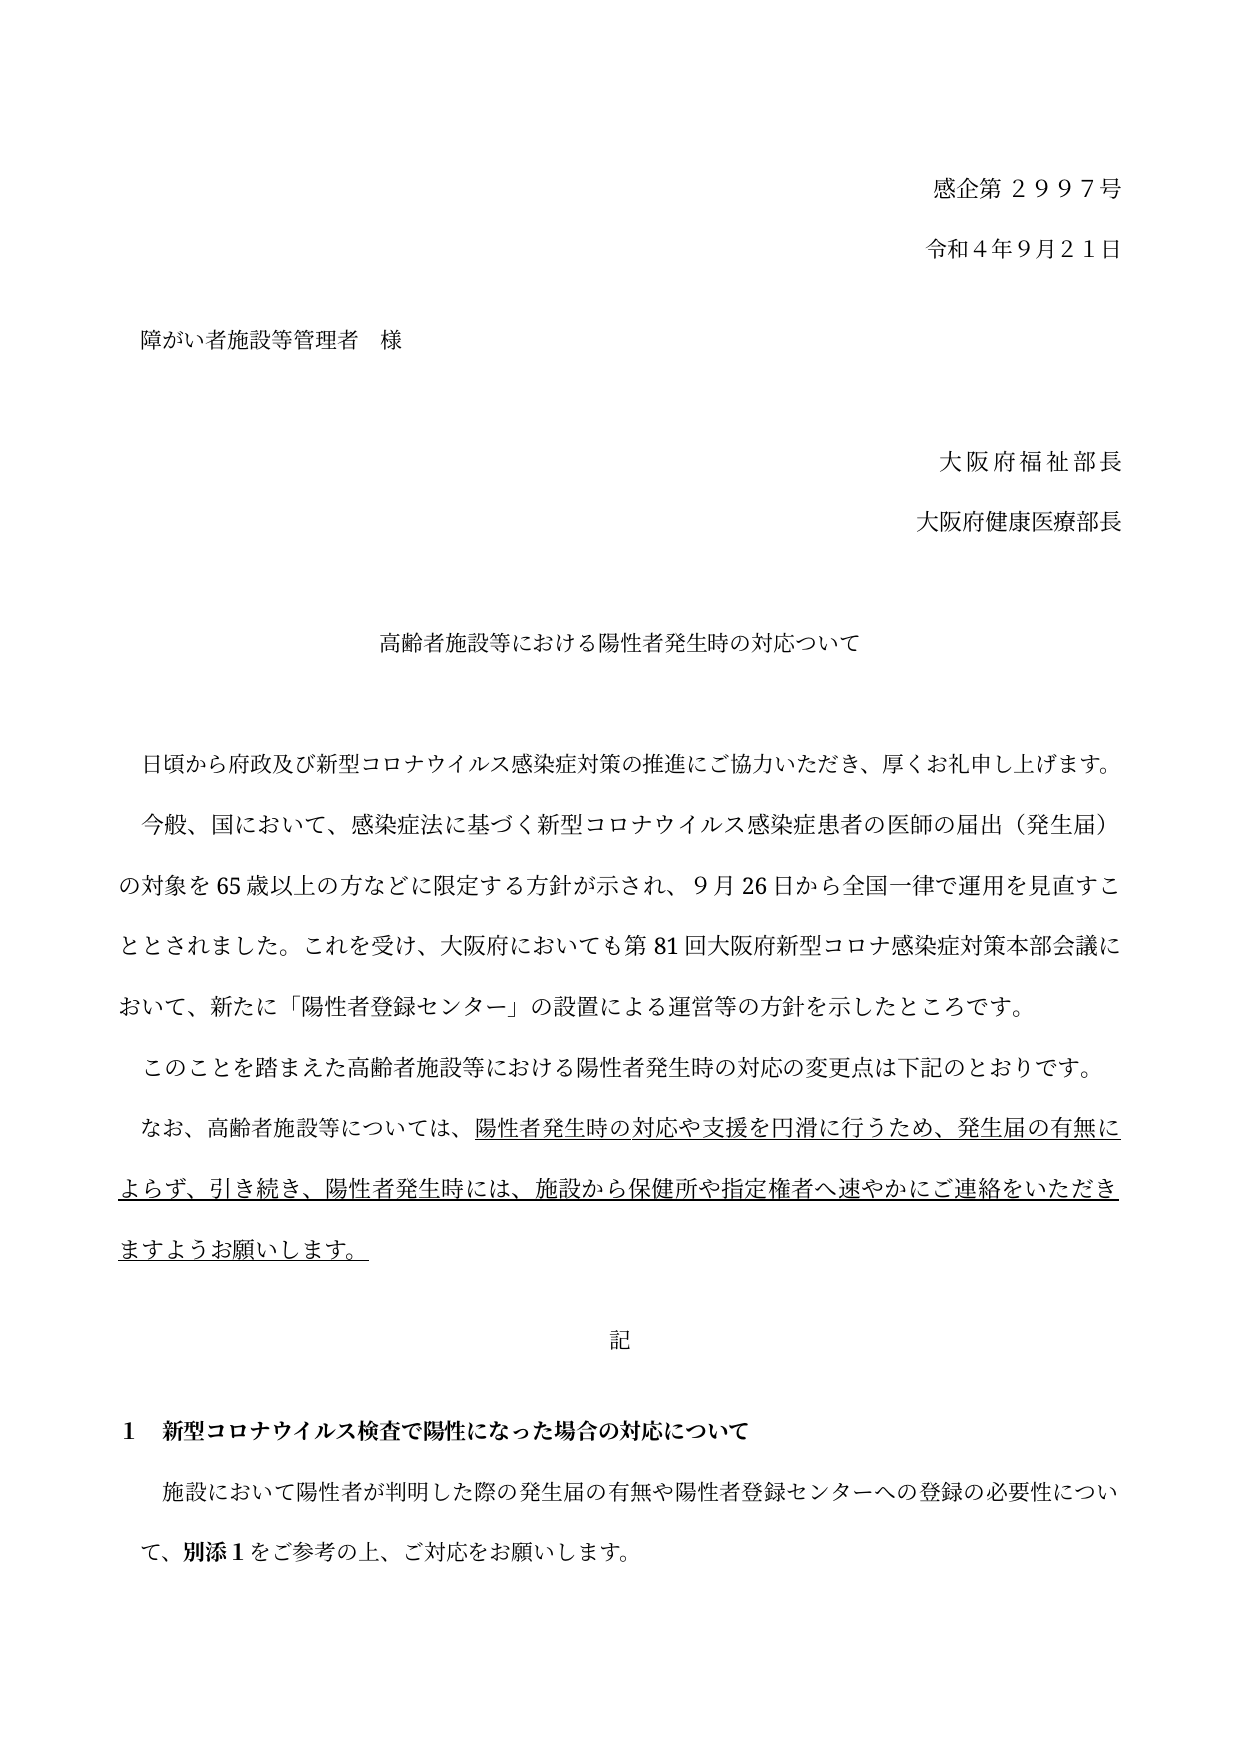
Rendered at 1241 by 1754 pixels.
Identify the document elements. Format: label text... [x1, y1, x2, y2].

text 感企第 ２９９７号 [118, 157, 1122, 217]
text なお、高齢者施設等については、陽性者発生時の対応や支援を円滑に行うため、発生届の有無によらず、引き続き、陽性者発生時には、施設から保健所や指定権者へ速やかにご連絡をいただきますようお願いします。 [118, 1097, 1122, 1278]
text １ 新型コロナウイルス検査で陽性になった場合の対応について [118, 1400, 1122, 1460]
subtitle 記 [118, 1309, 1122, 1369]
text 令和４年９月２１日 [118, 217, 1122, 278]
text 高齢者施設等における陽性者発生時の対応ついて [118, 612, 1122, 672]
text 今般、国において、感染症法に基づく新型コロナウイルス感染症患者の医師の届出（発生届）の対象を65歳以上の方などに限定する方針が示され、９月26日から全国一律で運用を見直すこととされました。これを受け、大阪府においても第81回大阪府新型コロナ感染症対策本部会議において、新たに「陽性者登録センター」の設置による運営等の方針を示したところです。 [118, 793, 1122, 1036]
text 大阪府健康医療部長 [118, 490, 1122, 551]
text 障がい者施設等管理者 様 [118, 308, 1122, 369]
text 施設において陽性者が判明した際の発生届の有無や陽性者登録センターへの登録の必要性について、別添１をご参考の上、ご対応をお願いします。 [118, 1460, 1122, 1582]
text 日頃から府政及び新型コロナウイルス感染症対策の推進にご協力いただき、厚くお礼申し上げます。 [118, 733, 1122, 793]
text 大阪府福祉部長 [118, 430, 1122, 490]
text このことを踏まえた高齢者施設等における陽性者発生時の対応の変更点は下記のとおりです。 [118, 1036, 1122, 1097]
